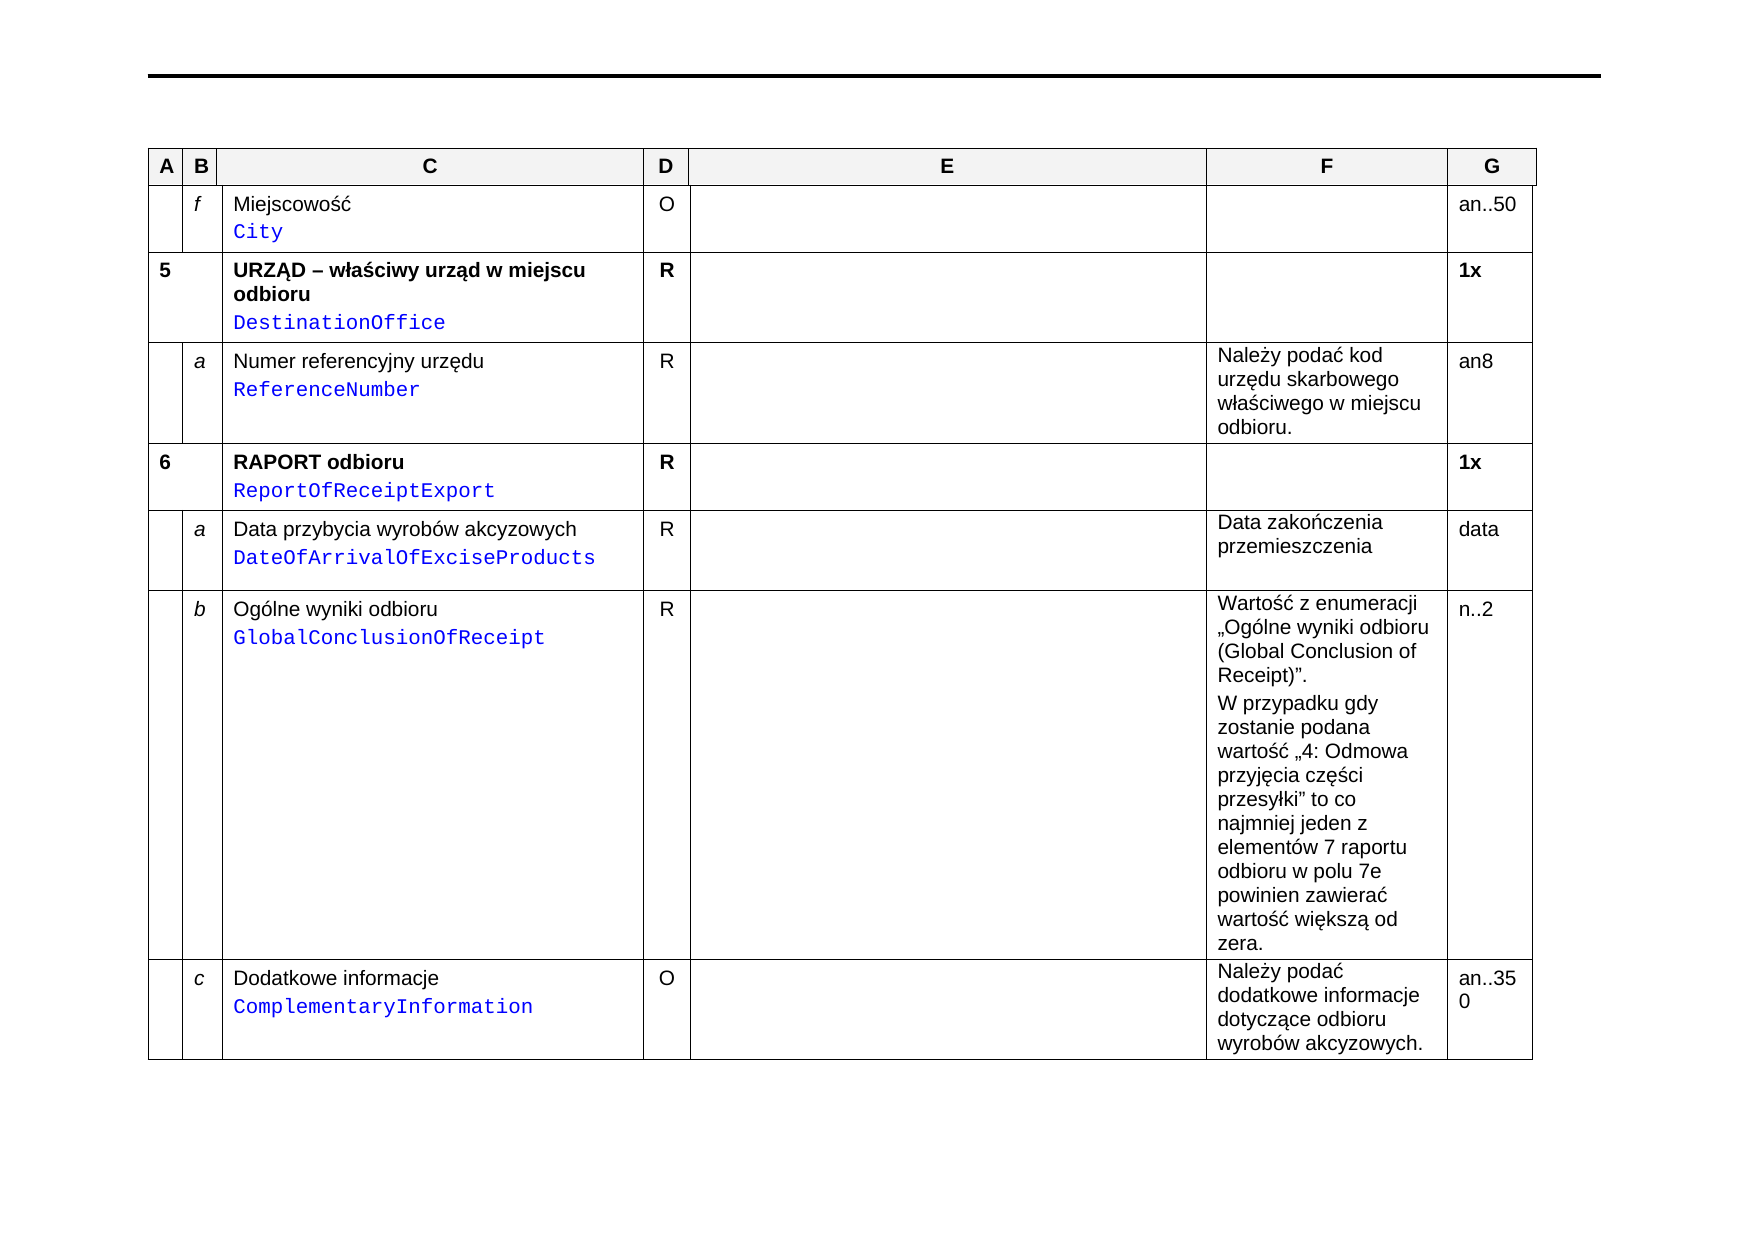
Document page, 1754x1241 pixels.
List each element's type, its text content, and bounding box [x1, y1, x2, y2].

table_header F [1207, 149, 1447, 184]
table_cell [691, 253, 1206, 342]
table_cell Ogólne wyniki odbioru GlobalConclusionOfReceipt [223, 591, 643, 959]
table_cell [691, 343, 1206, 443]
table_cell Miejscowość City [223, 186, 643, 251]
table_cell R [644, 444, 690, 510]
table_cell 1x [1448, 444, 1532, 510]
table_cell [1207, 186, 1447, 251]
table_cell b [183, 591, 222, 959]
table_header D [644, 149, 688, 184]
table_header B [183, 149, 216, 184]
table_cell Wartość z enumeracji „Ogólne wyniki odbioru (Global Conclusion of Receipt)”. W przypadku gdy zostanie podana wartość „4: Odmowa przyjęcia części przesyłki” to co najmniej jeden z elementów 7 raportu odbioru w polu 7e powinien zawierać wartość większą od zera. [1207, 591, 1447, 959]
table_header E [689, 149, 1206, 184]
table_cell [1207, 444, 1447, 510]
table_cell [691, 960, 1206, 1059]
table_cell [149, 960, 182, 1059]
table_cell Data zakończenia przemieszczenia [1207, 511, 1447, 590]
table_cell R [644, 591, 690, 959]
table_cell Numer referencyjny urzędu ReferenceNumber [223, 343, 643, 443]
table_cell [691, 511, 1206, 590]
table_cell Należy podać dodatkowe informacje dotyczące odbioru wyrobów akcyzowych. [1207, 960, 1447, 1059]
table_cell f [183, 186, 222, 251]
table_cell R [644, 511, 690, 590]
table_cell O [644, 960, 690, 1059]
table_cell Data przybycia wyrobów akcyzowych DateOfArrivalOfExciseProducts [223, 511, 643, 590]
table_header C [217, 149, 643, 184]
table_cell URZĄD – właściwy urząd w miejscu odbioru DestinationOffice [223, 253, 643, 342]
table_cell [149, 186, 182, 251]
table_cell c [183, 960, 222, 1059]
table_cell an8 [1448, 343, 1532, 443]
table_header A [149, 149, 182, 184]
table_cell an..50 [1448, 186, 1532, 251]
table_cell R [644, 253, 690, 342]
table_cell 6 [149, 444, 222, 510]
table_cell an..350 [1448, 960, 1532, 1059]
table_cell Należy podać kod urzędu skarbowego właściwego w miejscu odbioru. [1207, 343, 1447, 443]
table_cell 1x [1448, 253, 1532, 342]
table_cell a [183, 343, 222, 443]
table_cell [691, 591, 1206, 959]
table_cell [149, 511, 182, 590]
table_cell O [644, 186, 690, 251]
table_header G [1448, 149, 1536, 184]
table_cell RAPORT odbioru ReportOfReceiptExport [223, 444, 643, 510]
table_cell [149, 343, 182, 443]
table_cell Dodatkowe informacje ComplementaryInformation [223, 960, 643, 1059]
table_cell a [183, 511, 222, 590]
table_cell data [1448, 511, 1532, 590]
table_cell [149, 591, 182, 959]
table_cell R [644, 343, 690, 443]
table_cell 5 [149, 253, 222, 342]
table_cell n..2 [1448, 591, 1532, 959]
table_cell [1207, 253, 1447, 342]
table_cell [691, 444, 1206, 510]
